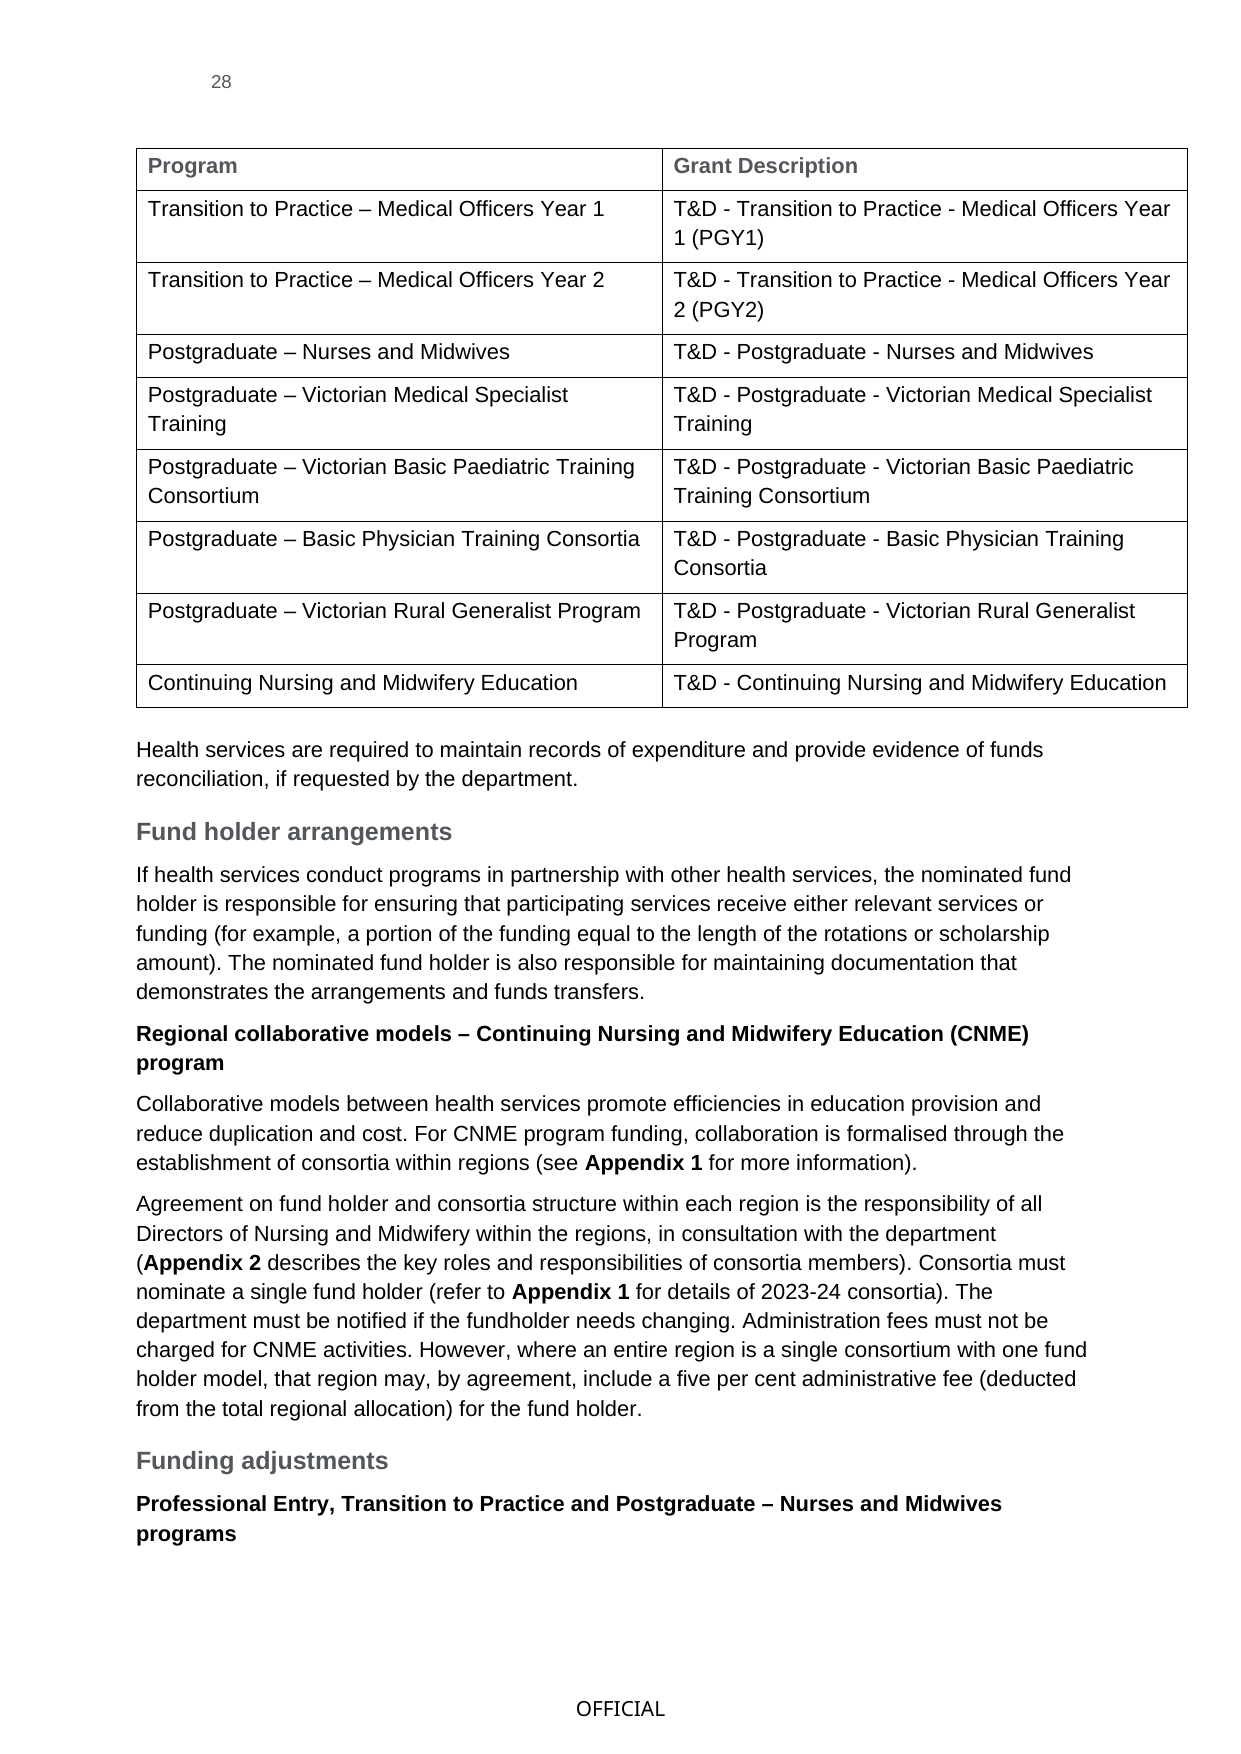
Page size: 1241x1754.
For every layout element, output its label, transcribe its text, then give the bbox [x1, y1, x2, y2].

table_cell T&D - Postgraduate - Nurses and Midwives [663, 335, 1187, 377]
table_cell Continuing Nursing and Midwifery Education [137, 665, 662, 707]
table_cell T&D - Continuing Nursing and Midwifery Education [663, 665, 1187, 707]
text Regional collaborative models – Continuing Nursing and Midwifery Education (CNME) program [136, 1016, 1104, 1075]
table_cell T&D - Transition to Practice - Medical Officers Year 2 (PGY2) [663, 263, 1187, 334]
text If health services conduct programs in partnership with other health services, the nominated fund holder is responsible for ensuring that participating services receive either relevant services or funding (for example, a portion of the funding equal to the length of the rotations or scholarship amount). The nominated fund holder is also responsible for maintaining documentation that demonstrates the arrangements and funds transfers. [136, 858, 1104, 1004]
text Professional Entry, Transition to Practice and Postgraduate – Nurses and Midwives programs [136, 1487, 1104, 1546]
table_header Program [137, 149, 662, 190]
table_cell Postgraduate – Victorian Basic Paediatric Training Consortium [137, 450, 662, 521]
table_cell Postgraduate – Nurses and Midwives [137, 335, 662, 377]
table_cell Transition to Practice – Medical Officers Year 2 [137, 263, 662, 334]
subtitle Fund holder arrangements [136, 816, 1104, 846]
text Collaborative models between health services promote efficiencies in education provision and reduce duplication and cost. For CNME program funding, collaboration is formalised through the establishment of consortia within regions (see Appendix 1 for more information). [136, 1087, 1104, 1175]
text Agreement on fund holder and consortia structure within each region is the responsibility of all Directors of Nursing and Midwifery within the regions, in consultation with the department (Appendix 2 describes the key roles and responsibilities of consortia members). Consortia must nominate a single fund holder (refer to Appendix 1 for details of 2023-24 consortia). The department must be notified if the fundholder needs changing. Administration fees must not be charged for CNME activities. However, where an entire region is a single consortium with one fund holder model, that region may, by agreement, include a five per cent administrative fee (deducted from the total regional allocation) for the fund holder. [136, 1187, 1104, 1421]
table_cell Transition to Practice – Medical Officers Year 1 [137, 191, 662, 262]
table_cell Postgraduate – Basic Physician Training Consortia [137, 522, 662, 592]
table_cell Postgraduate – Victorian Rural Generalist Program [137, 594, 662, 664]
table_cell T&D - Postgraduate - Victorian Basic Paediatric Training Consortium [663, 450, 1187, 521]
subtitle Funding adjustments [136, 1446, 1104, 1475]
table_cell Postgraduate – Victorian Medical Specialist Training [137, 378, 662, 449]
table_cell T&D - Postgraduate - Basic Physician Training Consortia [663, 522, 1187, 592]
table_cell T&D - Postgraduate - Victorian Rural Generalist Program [663, 594, 1187, 664]
table_cell T&D - Postgraduate - Victorian Medical Specialist Training [663, 378, 1187, 449]
text Health services are required to maintain records of expenditure and provide evidence of funds reconciliation, if requested by the department. [136, 733, 1104, 791]
table_cell T&D - Transition to Practice - Medical Officers Year 1 (PGY1) [663, 191, 1187, 262]
table_header Grant Description [663, 149, 1187, 190]
